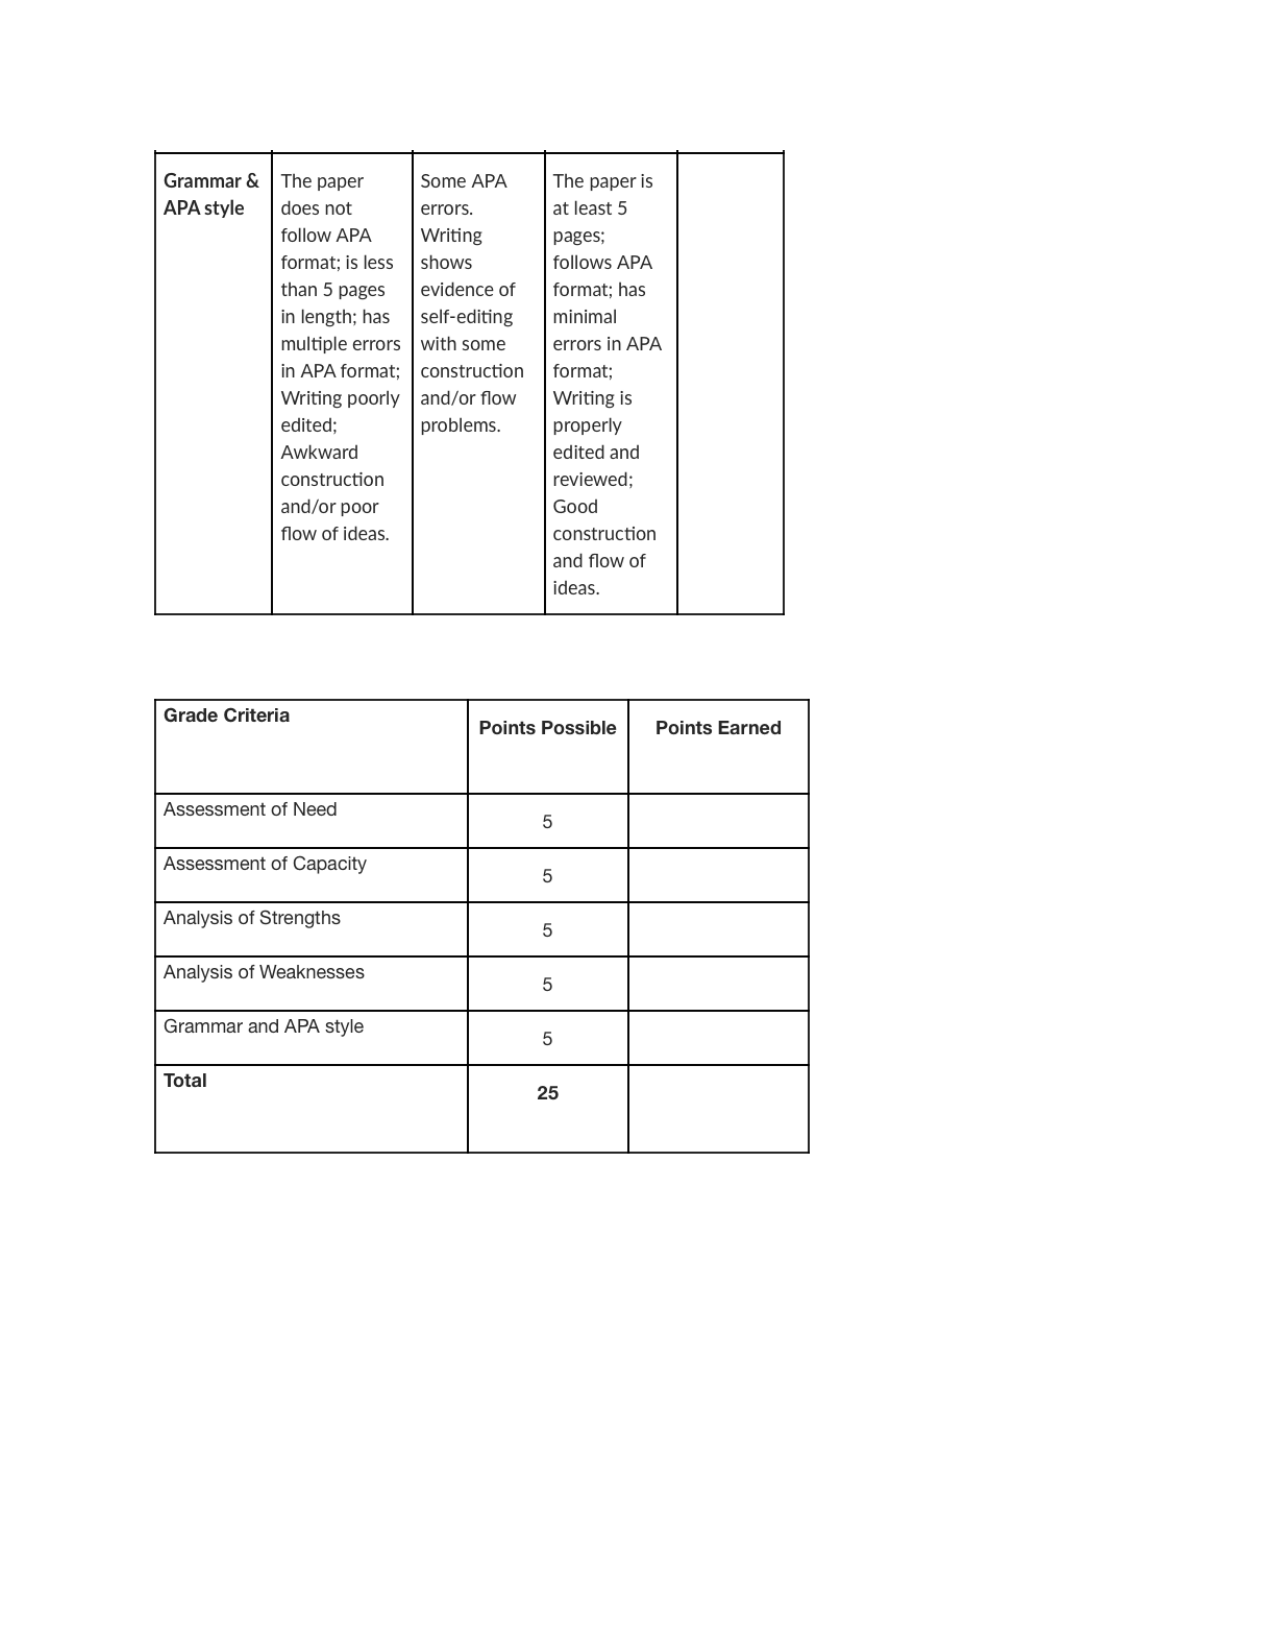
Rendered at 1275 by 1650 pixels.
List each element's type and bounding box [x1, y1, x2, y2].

picture [150, 150, 815, 1161]
